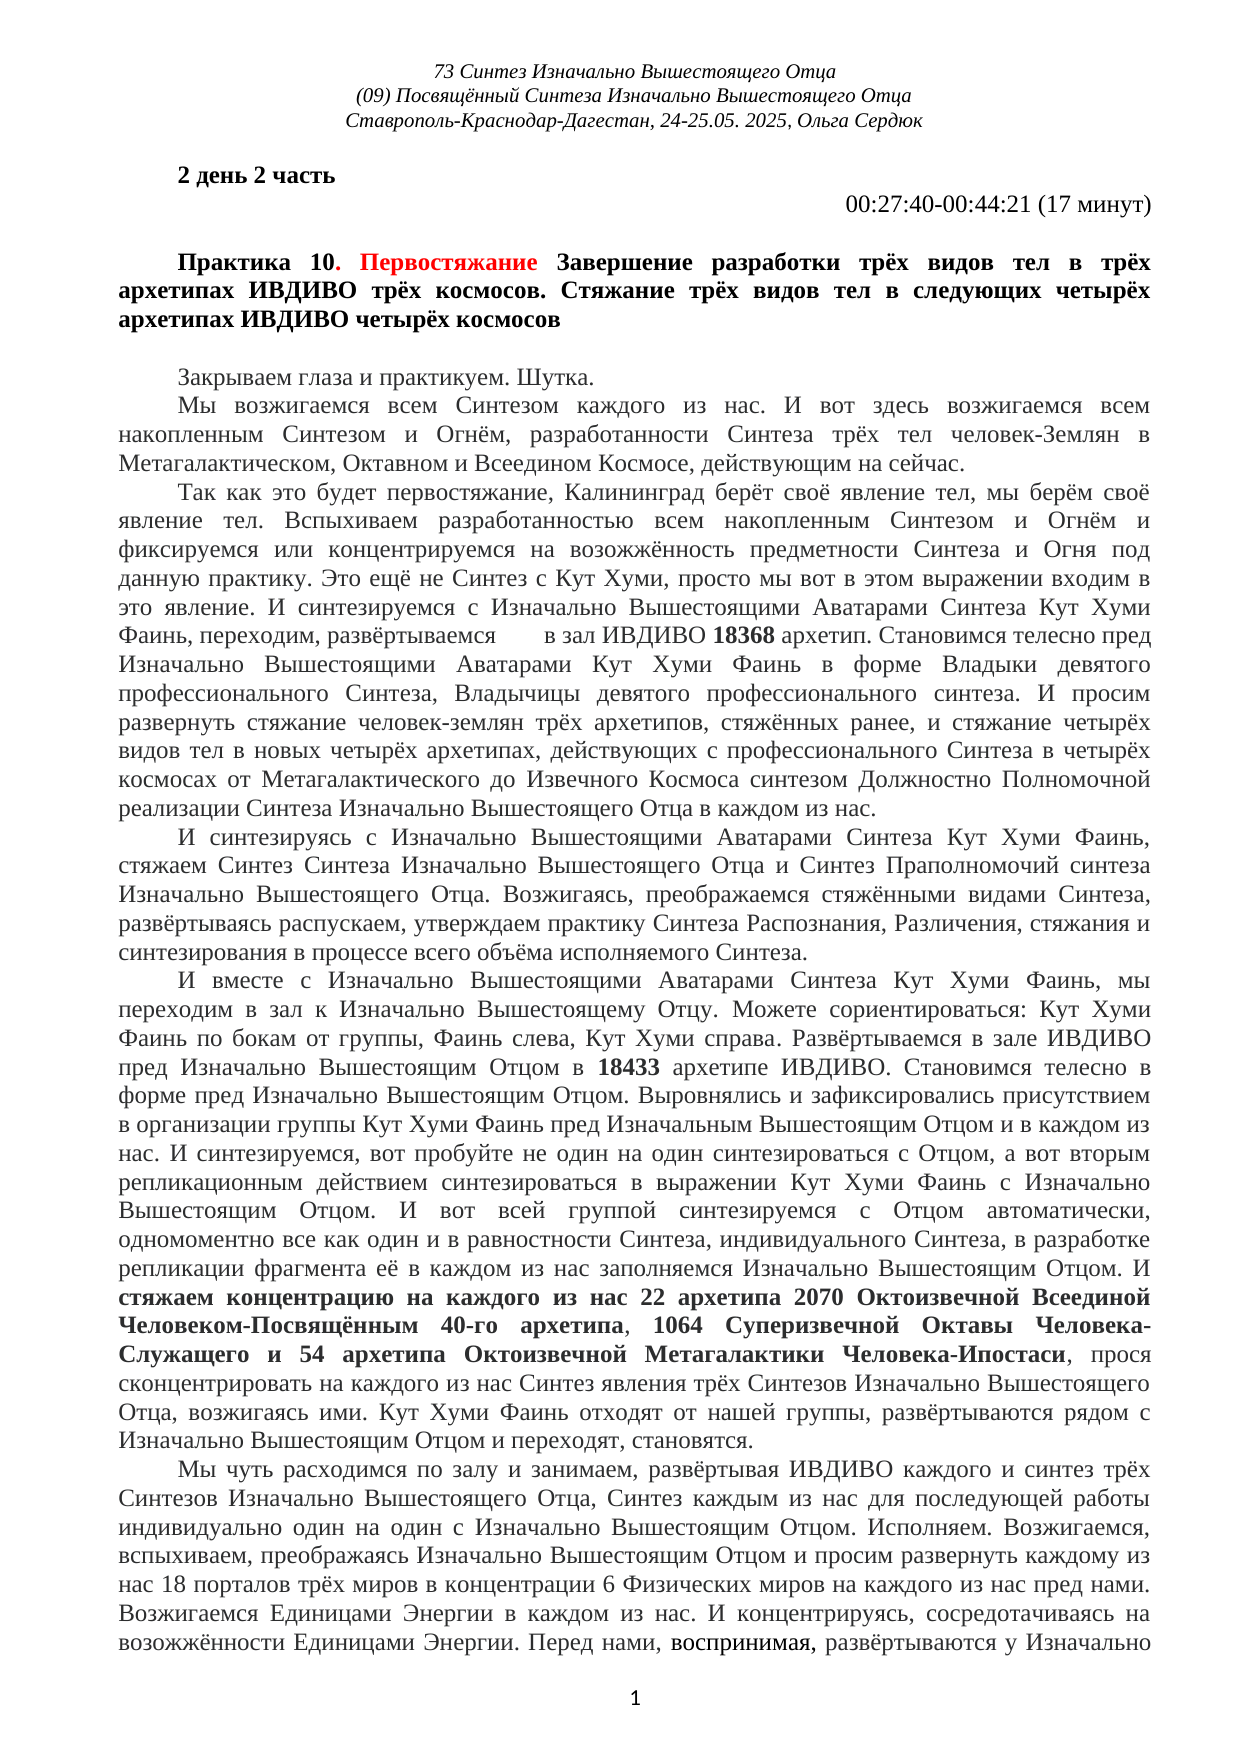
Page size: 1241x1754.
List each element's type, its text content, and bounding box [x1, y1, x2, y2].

text И вместе с Изначально Вышестоящими Аватарами Синтеза Кут Хуми Фаинь, мы переходим в зал к Изначально Вышестоящему Отцу. Можете сориентироваться: Кут Хуми Фаинь по бокам от группы, Фаинь слева, Кут Хуми справа. Развёртываемся в зале ИВДИВО пред Изначально Вышестоящим Отцом в 18433 архетипе ИВДИВО. Становимся телесно в форме пред Изначально Вышестоящим Отцом. Выровнялись и зафиксировались присутствием в организации группы Кут Хуми Фаинь пред Изначальным Вышестоящим Отцом и в каждом из нас. И синтезируемся, вот пробуйте не один на один синтезироваться с Отцом, а вот вторым репликационным действием синтезироваться в выражении Кут Хуми Фаинь с Изначально Вышестоящим Отцом. И вот всей группой синтезируемся с Отцом автоматически, одномоментно все как один и в равностности Синтеза, индивидуального Синтеза, в разработке репликации фрагмента её в каждом из нас заполняемся Изначально Вышестоящим Отцом. И стяжаем концентрацию на каждого из нас 22 архетипа 2070 Октоизвечной Всеединой Человеком-Посвящённым 40-го архетипа, 1064 Суперизвечной Октавы Человека-Служащего и 54 архетипа Октоизвечной Метагалактики Человека-Ипостаси, прося сконцентрировать на каждого из нас Синтез явления трёх Синтезов Изначально Вышестоящего Отца, возжигаясь ими. Кут Хуми Фаинь отходят от нашей группы, развёртываются рядом с Изначально Вышестоящим Отцом и переходят, становятся. [118, 966, 1152, 1454]
text 00:27:40-00:44:21 (17 минут) [118, 189, 1152, 218]
text Закрываем глаза и практикуем. Шутка. [118, 362, 1152, 391]
text 2 день 2 часть [118, 161, 1152, 189]
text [118, 1454, 1152, 1656]
text Практика 10. Первостяжание Завершение разработки трёх видов тел в трёх архетипах ИВДИВО трёх космосов. Стяжание трёх видов тел в следующих четырёх архетипах ИВДИВО четырёх космосов [118, 247, 1152, 333]
text Мы возжигаемся всем Синтезом каждого из нас. И вот здесь возжигаемся всем накопленным Синтезом и Огнём, разработанности Синтеза трёх тел человек-Землян в Метагалактическом, Октавном и Всеедином Космосе, действующим на сейчас. [118, 391, 1152, 477]
text Так как это будет первостяжание, Калининград берёт своё явление тел, мы берём своё явление тел. Вспыхиваем разработанностью всем накопленным Синтезом и Огнём и фиксируемся или концентрируемся на возожжённость предметности Синтеза и Огня под данную практику. Это ещё не Синтез с Кут Хуми, просто мы вот в этом выражении входим в это явление. И синтезируемся с Изначально Вышестоящими Аватарами Синтеза Кут Хуми Фаинь, переходим, развёртываемся в зал ИВДИВО 18368 архетип. Становимся телесно пред Изначально Вышестоящими Аватарами Кут Хуми Фаинь в форме Владыки девятого профессионального Синтеза, Владычицы девятого профессионального синтеза. И просим развернуть стяжание человек-землян трёх архетипов, стяжённых ранее, и стяжание четырёх видов тел в новых четырёх архетипах, действующих с профессионального Синтеза в четырёх космосах от Метагалактического до Извечного Космоса синтезом Должностно Полномочной реализации Синтеза Изначально Вышестоящего Отца в каждом из нас. [118, 477, 1152, 822]
text И синтезируясь с Изначально Вышестоящими Аватарами Синтеза Кут Хуми Фаинь, стяжаем Синтез Синтеза Изначально Вышестоящего Отца и Синтез Праполномочий синтеза Изначально Вышестоящего Отца. Возжигаясь, преображаемся стяжёнными видами Синтеза, развёртываясь распускаем, утверждаем практику Синтеза Распознания, Различения, стяжания и синтезирования в процессе всего объёма исполняемого Синтеза. [118, 822, 1152, 966]
